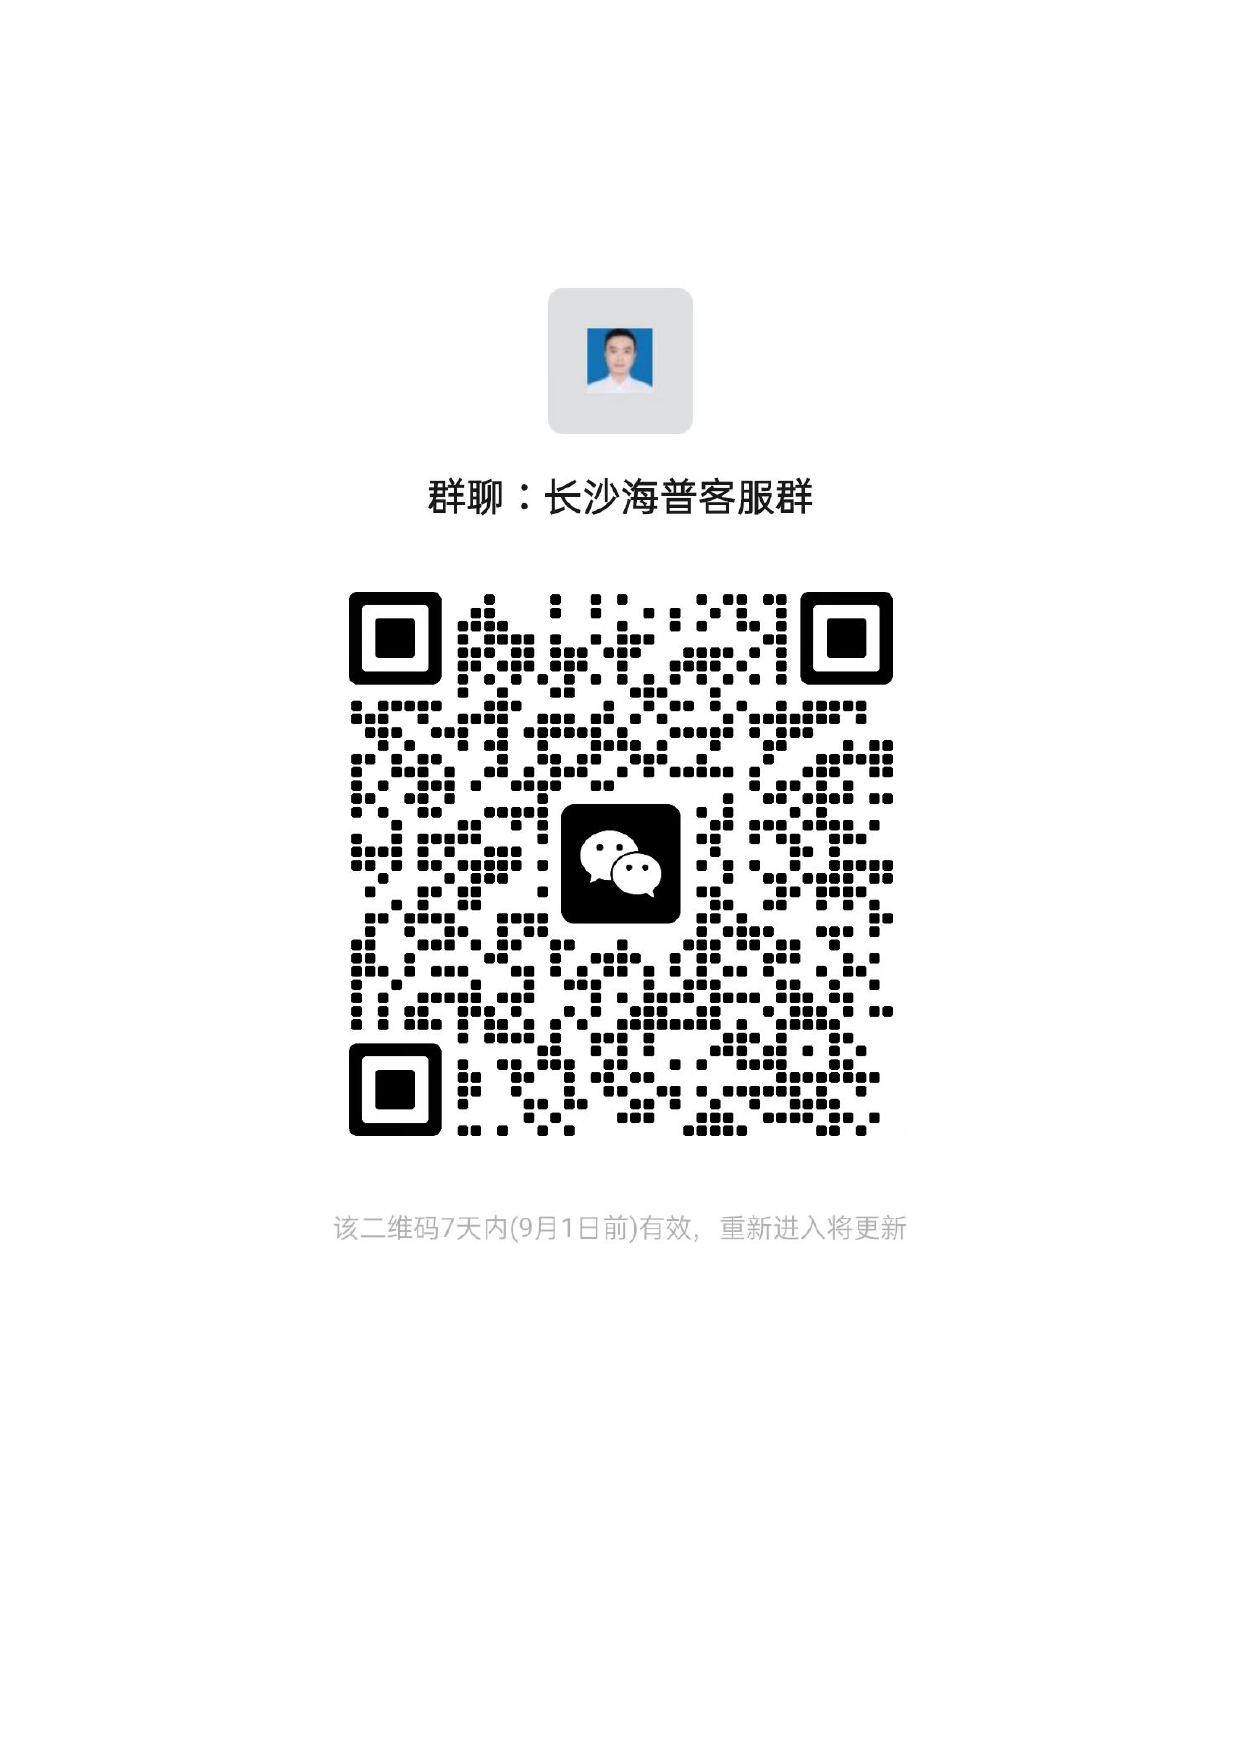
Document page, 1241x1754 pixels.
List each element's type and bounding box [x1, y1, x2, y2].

picture [187, 162, 1053, 1371]
